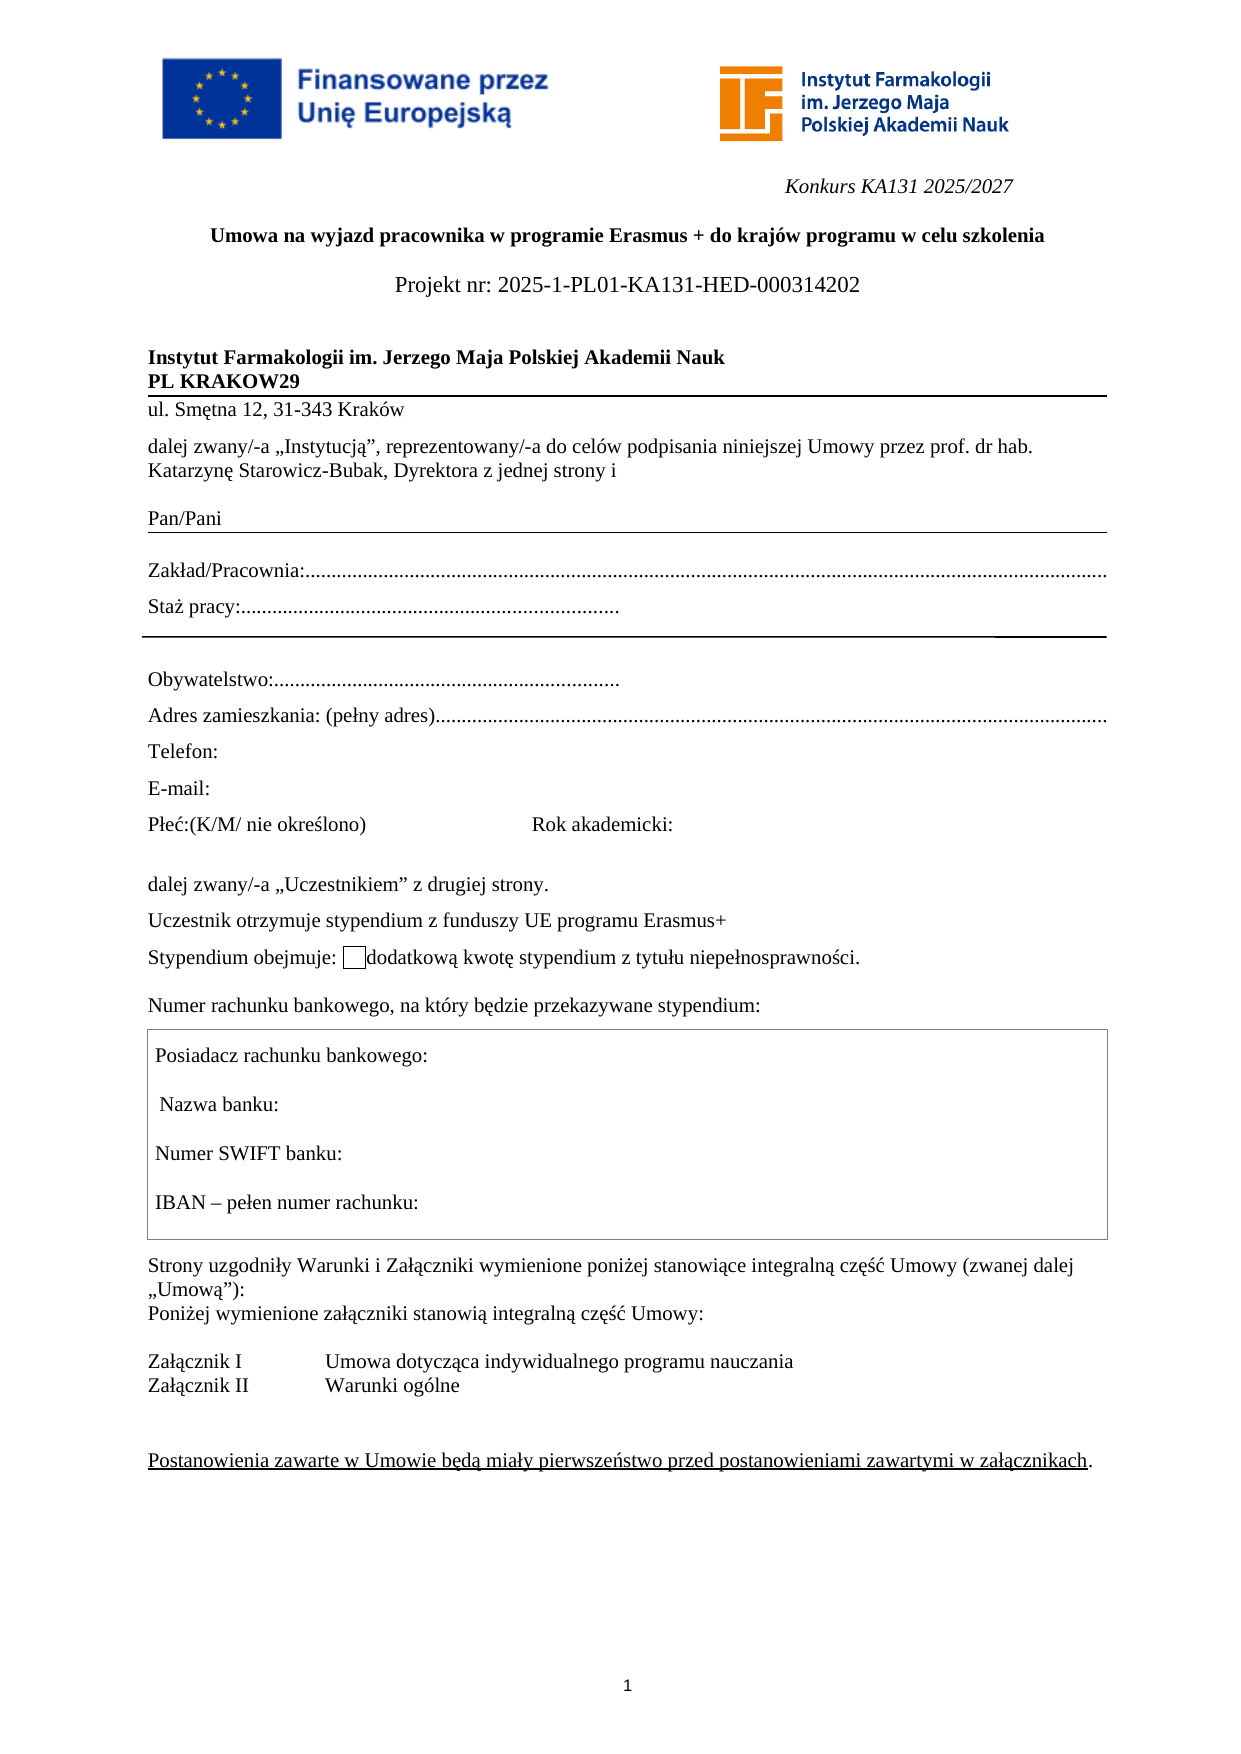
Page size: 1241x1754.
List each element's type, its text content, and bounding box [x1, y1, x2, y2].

text Instytut Farmakologii im. Jerzego Maja Polskiej Akademii Nauk [148, 345, 1107, 369]
text Projekt nr: 2025-1-PL01-KA131-HED-000314202 [148, 271, 1107, 297]
text Załącznik I Umowa dotycząca indywidualnego programu nauczania [148, 1349, 1107, 1373]
text Stypendium obejmuje: dodatkową kwotę stypendium z tytułu niepełnosprawności. [148, 945, 1107, 969]
text E-mail: [148, 775, 1107, 799]
text Postanowienia zawarte w Umowie będą miały pierwszeństwo przed postanowieniami zawartymi w załącznikach. [148, 1447, 1107, 1472]
text Adres zamieszkania: (pełny adres) [148, 703, 1107, 727]
text Strony uzgodniły Warunki i Załączniki wymienione poniżej stanowiące integralną część Umowy (zwanej dalej „Umową”): [148, 1253, 1107, 1301]
text Staż pracy: [148, 594, 1107, 618]
text Umowa na wyjazd pracownika w programie Erasmus + do krajów programu w celu szkolenia [148, 223, 1107, 247]
picture [148, 46, 589, 147]
text Numer rachunku bankowego, na który będzie przekazywane stypendium: [148, 993, 1107, 1017]
text Załącznik II Warunki ogólne [148, 1373, 1107, 1397]
text Telefon: [148, 739, 1107, 763]
picture [709, 59, 1013, 149]
text PL KRAKOW29 [148, 369, 1107, 395]
text Zakład/Pracownia: [148, 558, 1107, 582]
text Pan/Pani [148, 506, 1107, 532]
text dalej zwany/-a „Instytucją”, reprezentowany/-a do celów podpisania niniejszej Umowy przez prof. dr hab. Katarzynę Starowicz-Bubak, Dyrektora z jednej strony i [148, 434, 1107, 482]
text ul. Smętna 12, 31-343 Kraków [148, 397, 1107, 421]
text Płeć:(K/M/ nie określono) Rok akademicki: [148, 811, 1107, 836]
text dalej zwany/-a „Uczestnikiem” z drugiej strony. [148, 872, 1107, 896]
text Obywatelstwo: [148, 667, 1107, 691]
table_header Posiadacz rachunku bankowego: Nazwa banku: Numer SWIFT banku: IBAN – pełen numer rachunku: [148, 1030, 1107, 1239]
text Poniżej wymienione załączniki stanowią integralną część Umowy: [148, 1301, 1107, 1325]
text Uczestnik otrzymuje stypendium z funduszy UE programu Erasmus+ [148, 908, 1107, 932]
